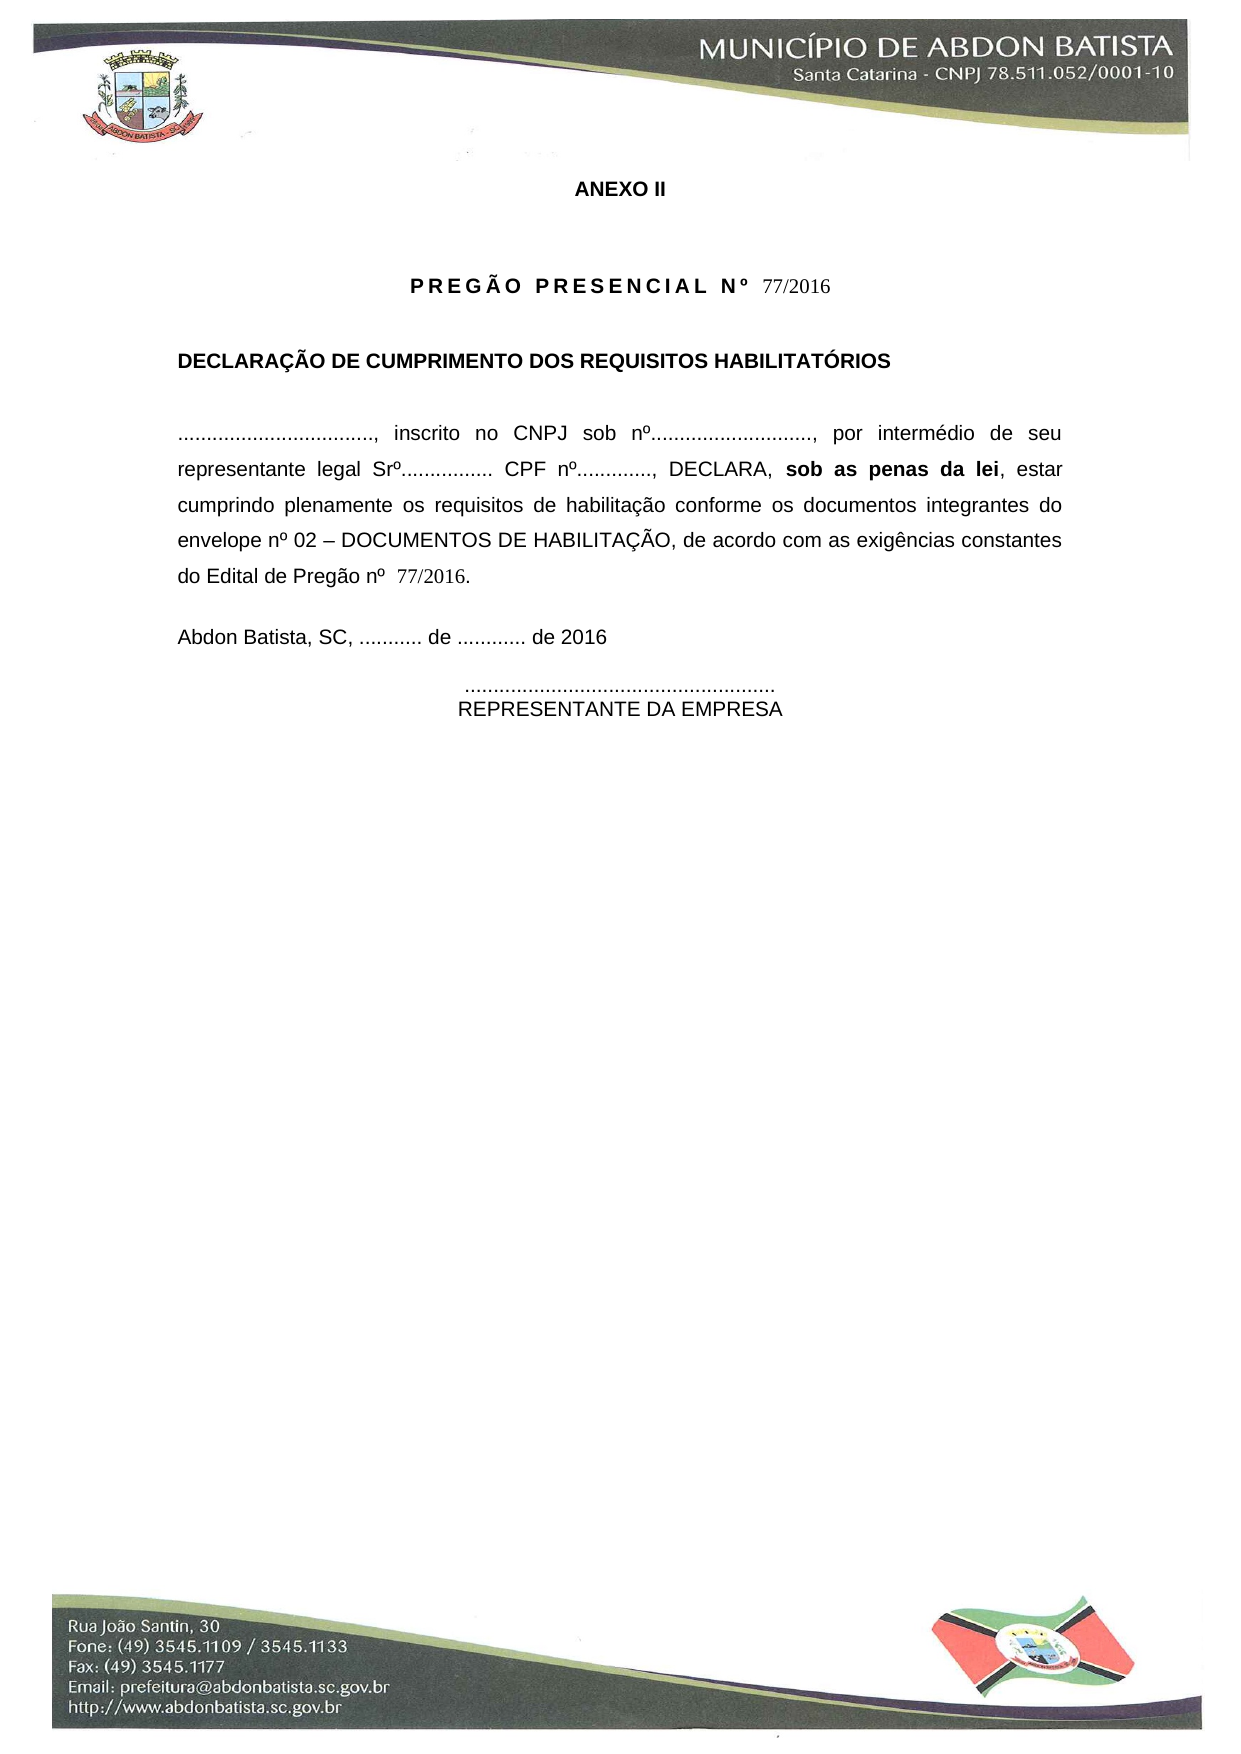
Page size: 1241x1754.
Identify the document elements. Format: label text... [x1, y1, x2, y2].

text Carimbo CNPJANEXO II [177, 177, 1063, 201]
text REPRESENTANTE DA EMPRESA [177, 696, 1063, 720]
text ...................................................... [177, 672, 1063, 696]
picture [52, 1585, 1205, 1738]
text PREGÃO PRESENCIAL Nº 77/2016 [177, 265, 1063, 301]
picture [31, 19, 1192, 161]
text Abdon Batista, SC, ........... de ............ de 2016 [177, 624, 1063, 648]
text .................................., inscrito no CNPJ sob nº............................, por intermédio de seu representante legal Srº................ CPF nº............., DECLARA, sob as penas da lei, estar cumprindo plenamente os requisitos de habilitação conforme os documentos integrantes do envelope nº 02 – DOCUMENTOS DE HABILITAÇÃO, de acordo com as exigências constantes do Edital de Pregão nº 77/2016. [177, 421, 1063, 588]
text DECLARAÇÃO DE CUMPRIMENTO DOS REQUISITOS HABILITATÓRIOS [177, 349, 1063, 373]
